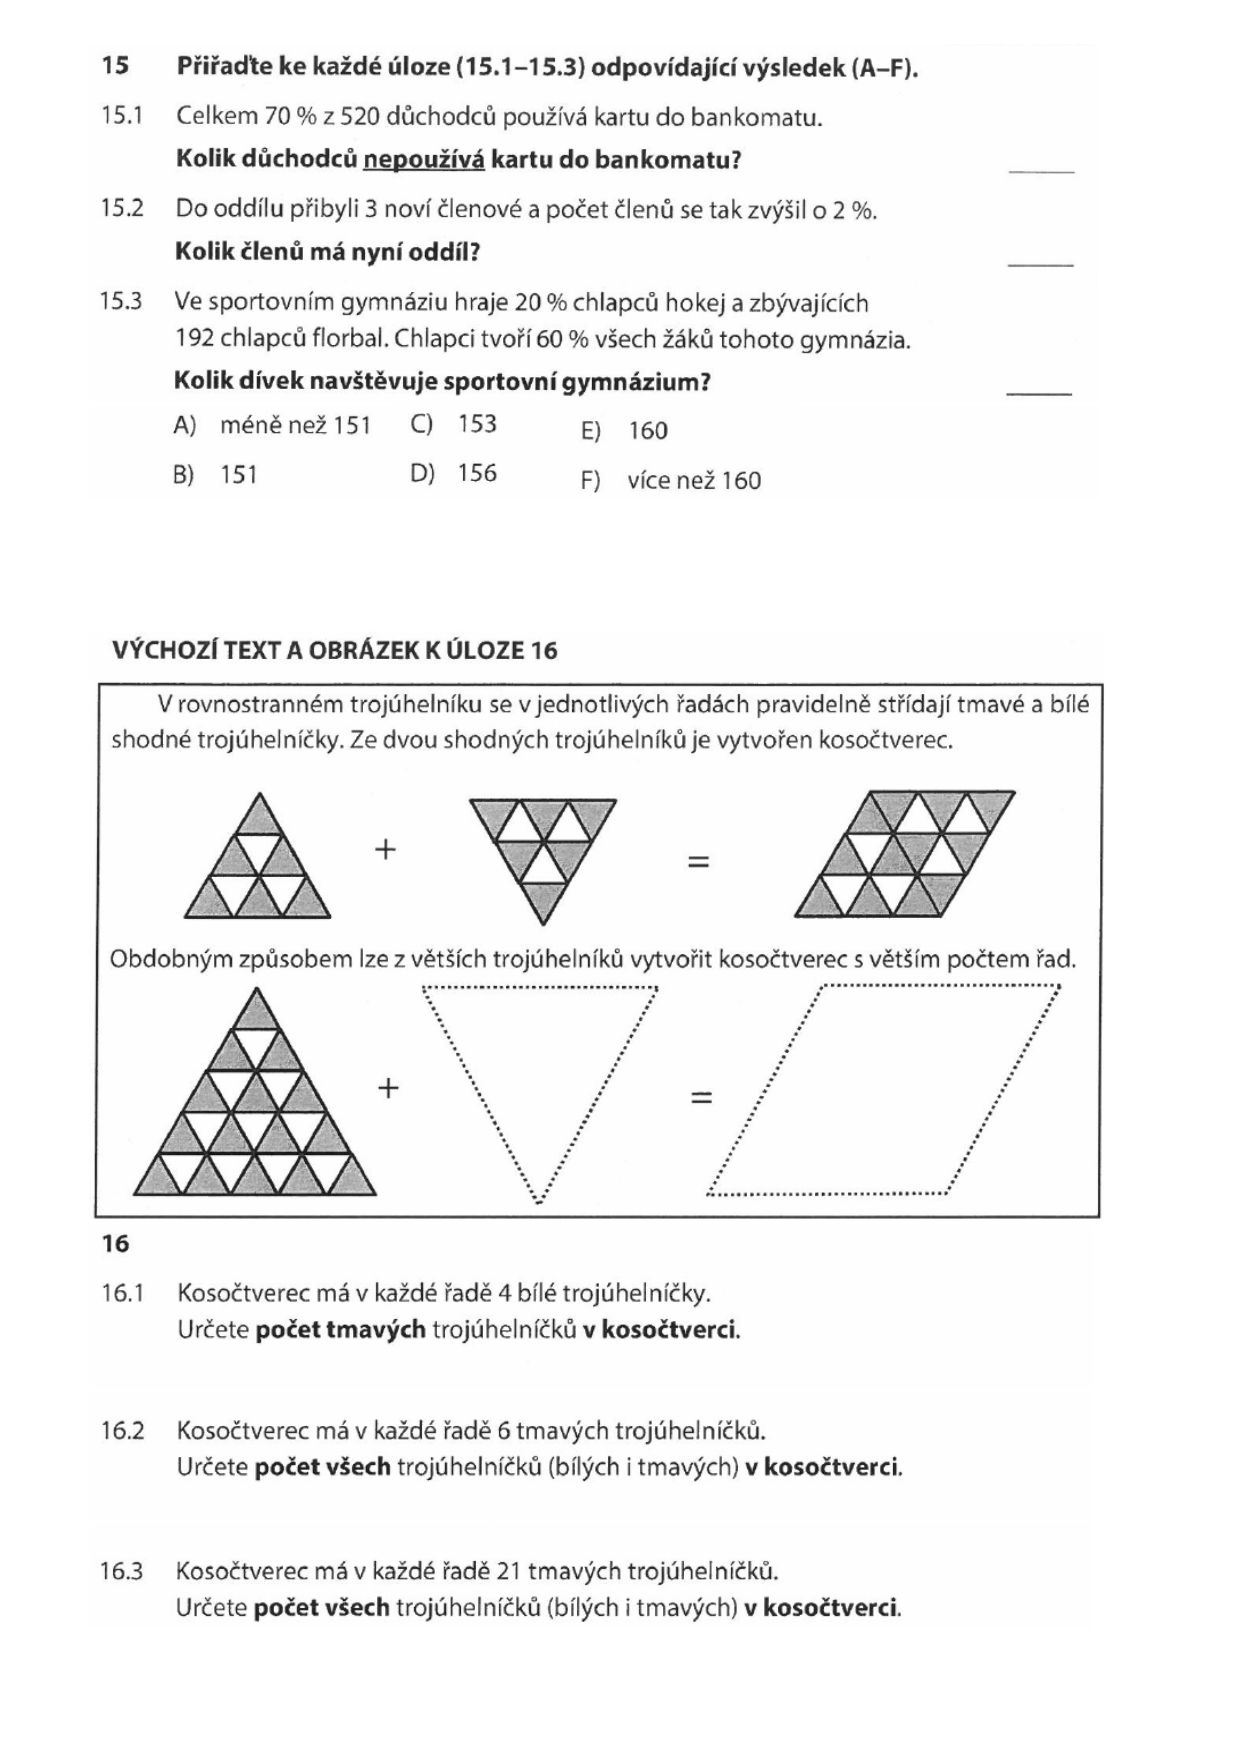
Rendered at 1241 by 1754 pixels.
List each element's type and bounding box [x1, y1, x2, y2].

picture [88, 44, 1098, 499]
picture [88, 631, 1105, 1222]
picture [88, 1393, 1094, 1519]
picture [88, 1225, 1094, 1390]
picture [88, 1522, 1094, 1629]
